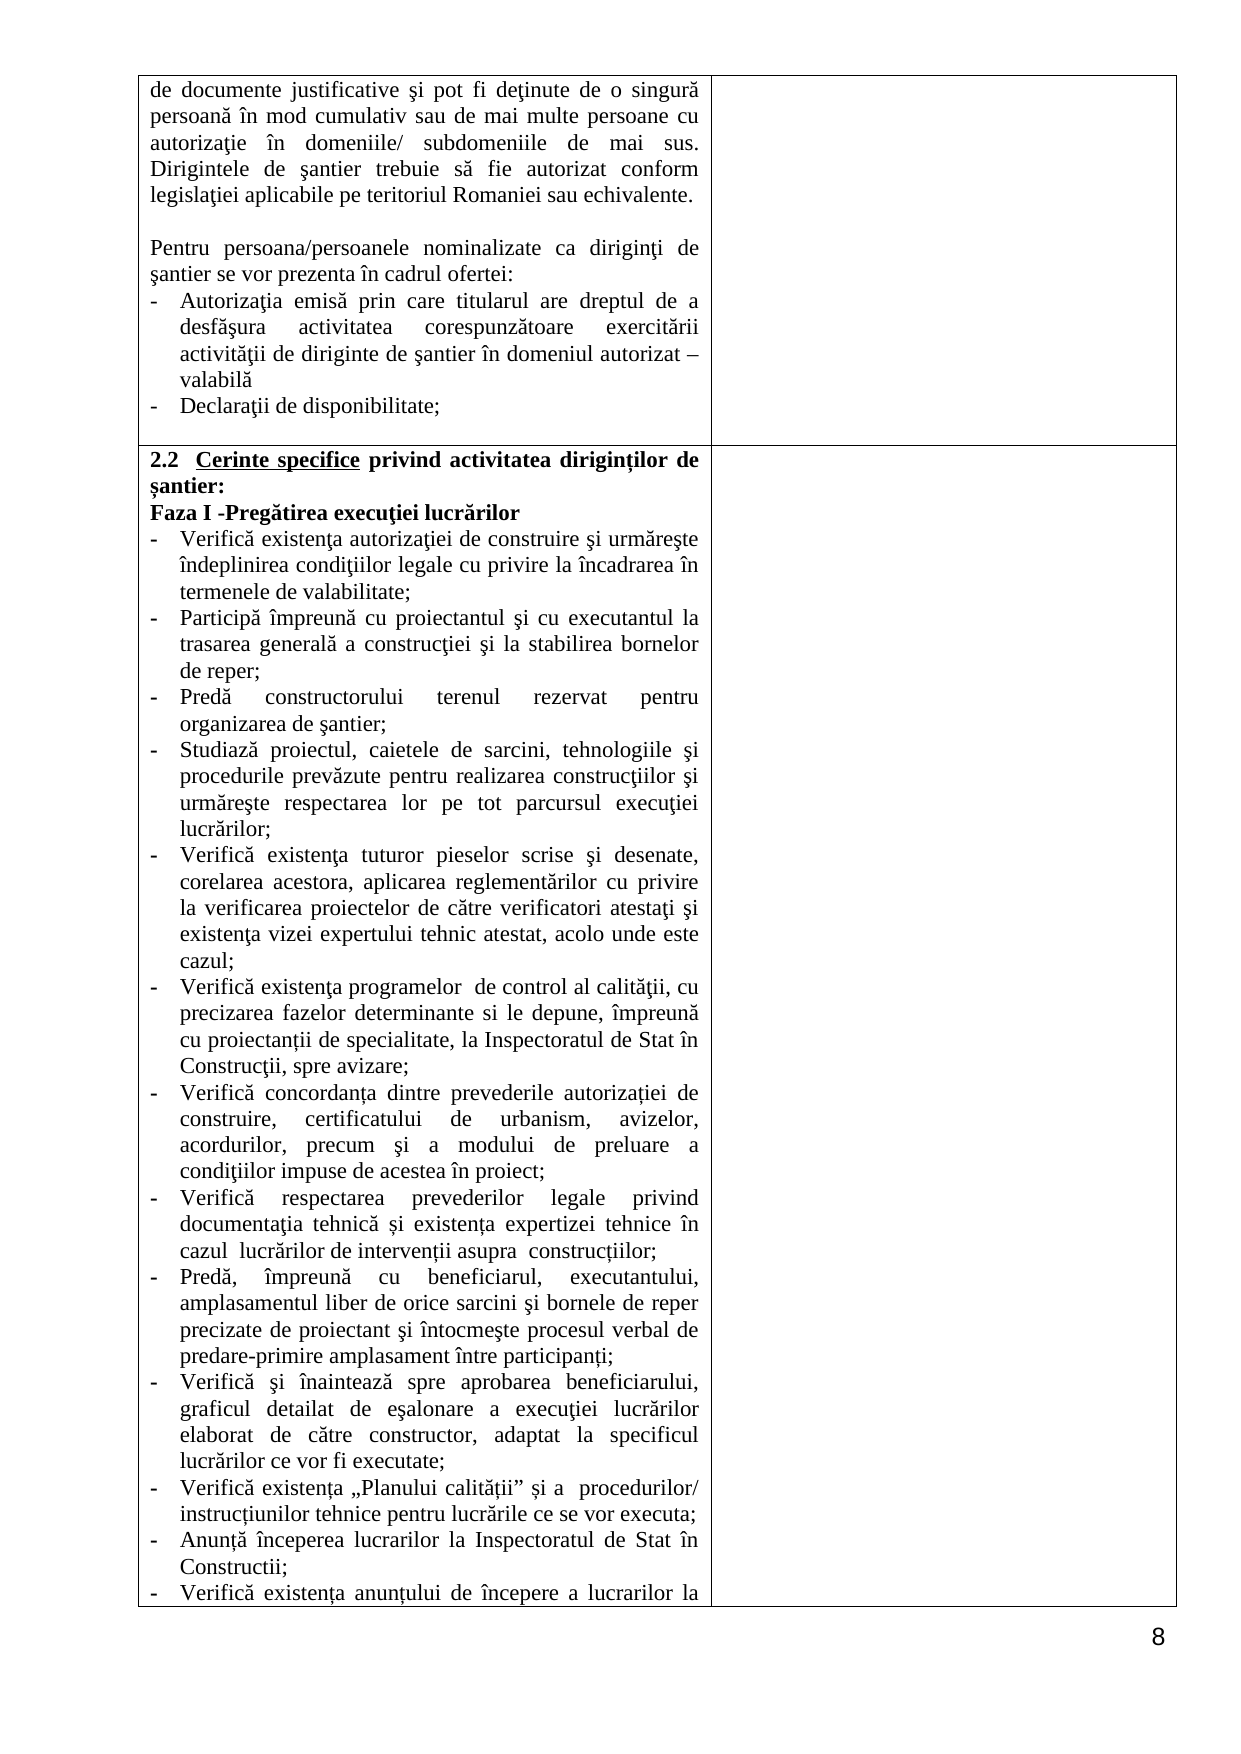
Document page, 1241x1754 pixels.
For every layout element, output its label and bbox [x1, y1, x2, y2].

table_cell [712, 76, 1176, 445]
table_cell [139, 446, 711, 1606]
table_cell [139, 76, 711, 445]
table_cell [712, 446, 1176, 1606]
